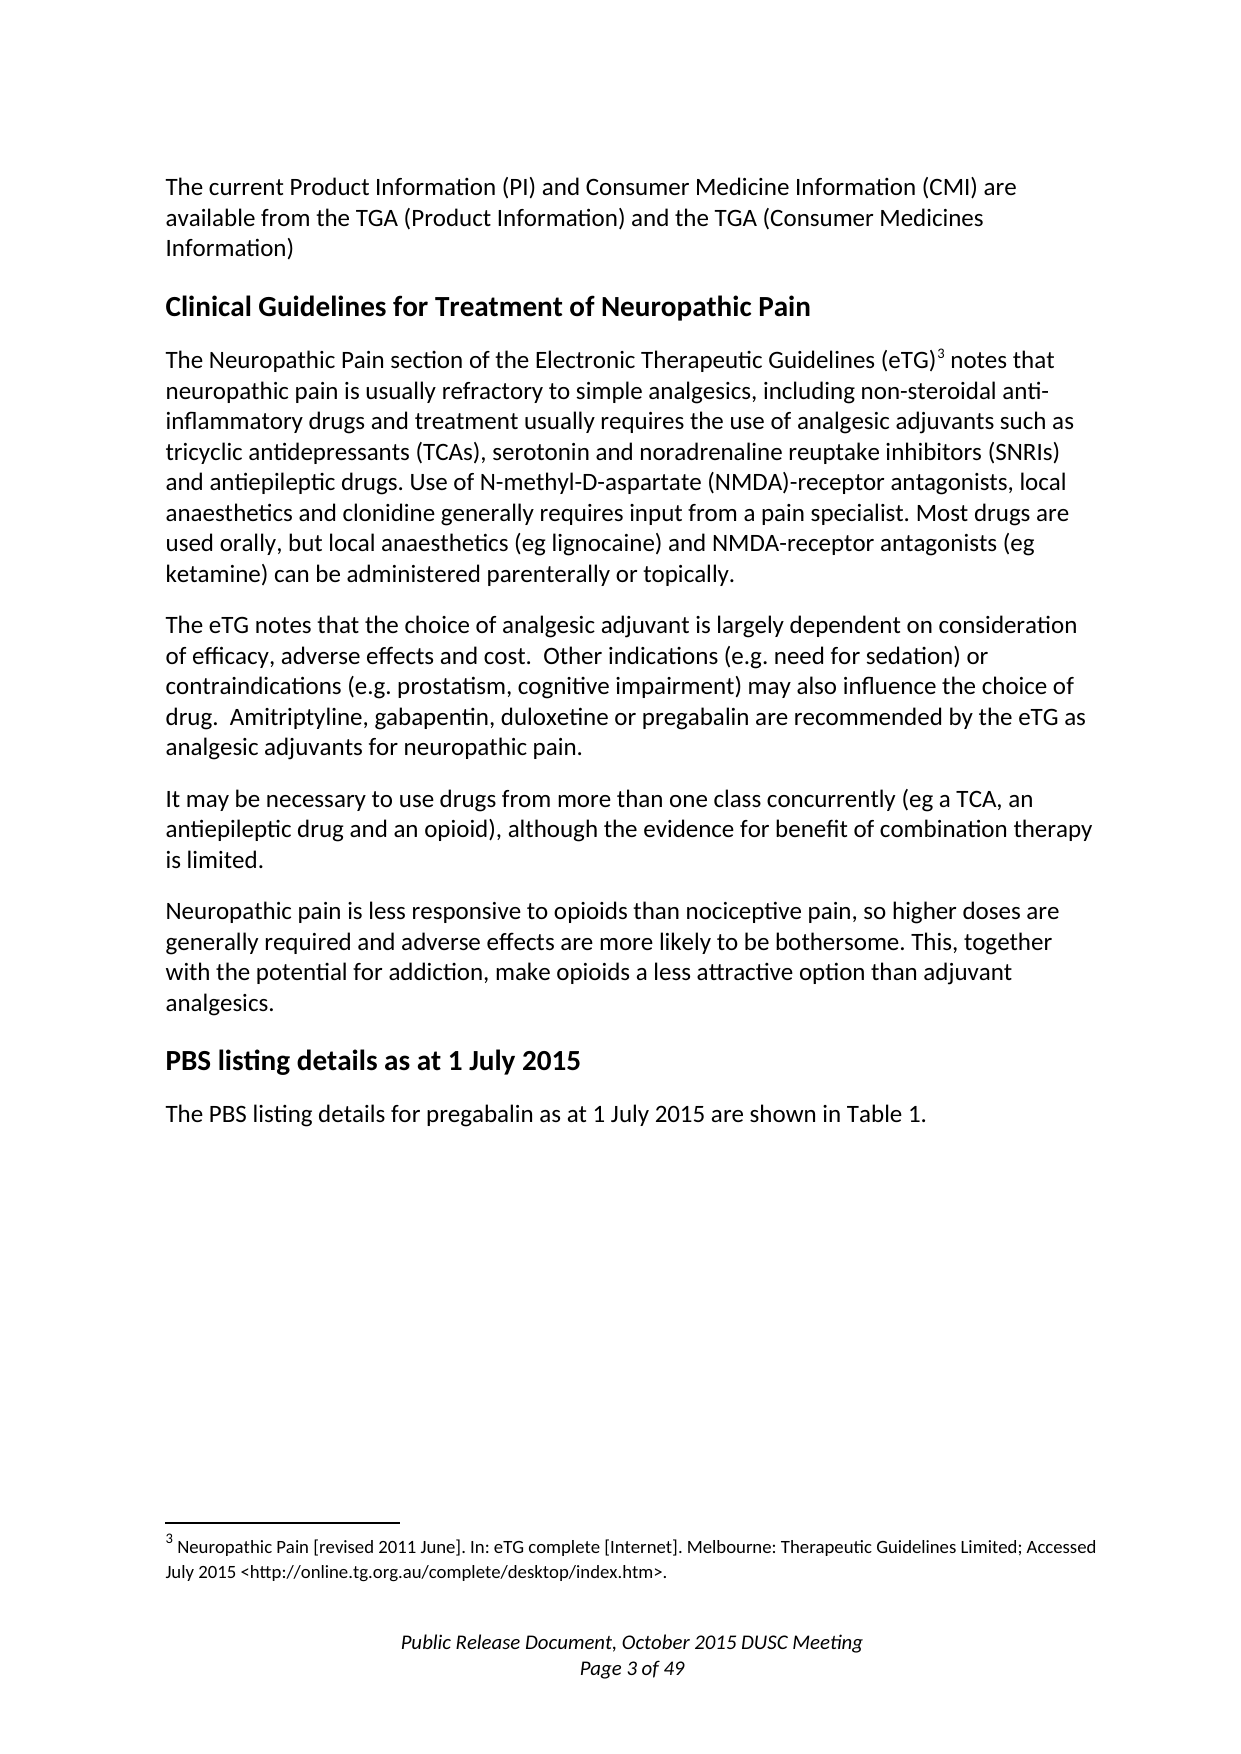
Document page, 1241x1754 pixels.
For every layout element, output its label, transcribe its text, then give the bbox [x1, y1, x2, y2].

text The Neuropathic Pain section of the Electronic Therapeutic Guidelines (eTG) notes that neuropathic pain is usually refractory to simple analgesics, including non-steroidal anti-inflammatory drugs and treatment usually requires the use of analgesic adjuvants such as tricyclic antidepressants (TCAs), serotonin and noradrenaline reuptake inhibitors (SNRIs) and antiepileptic drugs. Use of N-methyl-D-aspartate (NMDA)-receptor antagonists, local anaesthetics and clonidine generally requires input from a pain specialist. Most drugs are used orally, but local anaesthetics (eg lignocaine) and NMDA-receptor antagonists (eg ketamine) can be administered parenterally or topically. [165, 344, 1098, 588]
text The eTG notes that the choice of analgesic adjuvant is largely dependent on consideration of efficacy, adverse effects and cost. Other indications (e.g. need for sedation) or contraindications (e.g. prostatism, cognitive impairment) may also influence the choice of drug. Amitriptyline, gabapentin, duloxetine or pregabalin are recommended by the eTG as analgesic adjuvants for neuropathic pain. [165, 609, 1098, 762]
text The PBS listing details for pregabalin as at 1 July 2015 are shown in Table 1. [165, 1099, 1098, 1129]
text The current Product Information (PI) and Consumer Medicine Information (CMI) are available from the TGA (Product Information) and the TGA (Consumer Medicines Information) [165, 171, 1098, 263]
subtitle PBS listing details as at 1 July 2015 [165, 1042, 1098, 1078]
subtitle Clinical Guidelines for Treatment of Neuropathic Pain [165, 288, 1098, 323]
text It may be necessary to use drugs from more than one class concurrently (eg a TCA, an antiepileptic drug and an opioid), although the evidence for benefit of combination therapy is limited. [165, 783, 1098, 874]
text Neuropathic pain is less responsive to opioids than nociceptive pain, so higher doses are generally required and adverse effects are more likely to be bothersome. This, together with the potential for addiction, make opioids a less attractive option than adjuvant analgesics. [165, 895, 1098, 1017]
